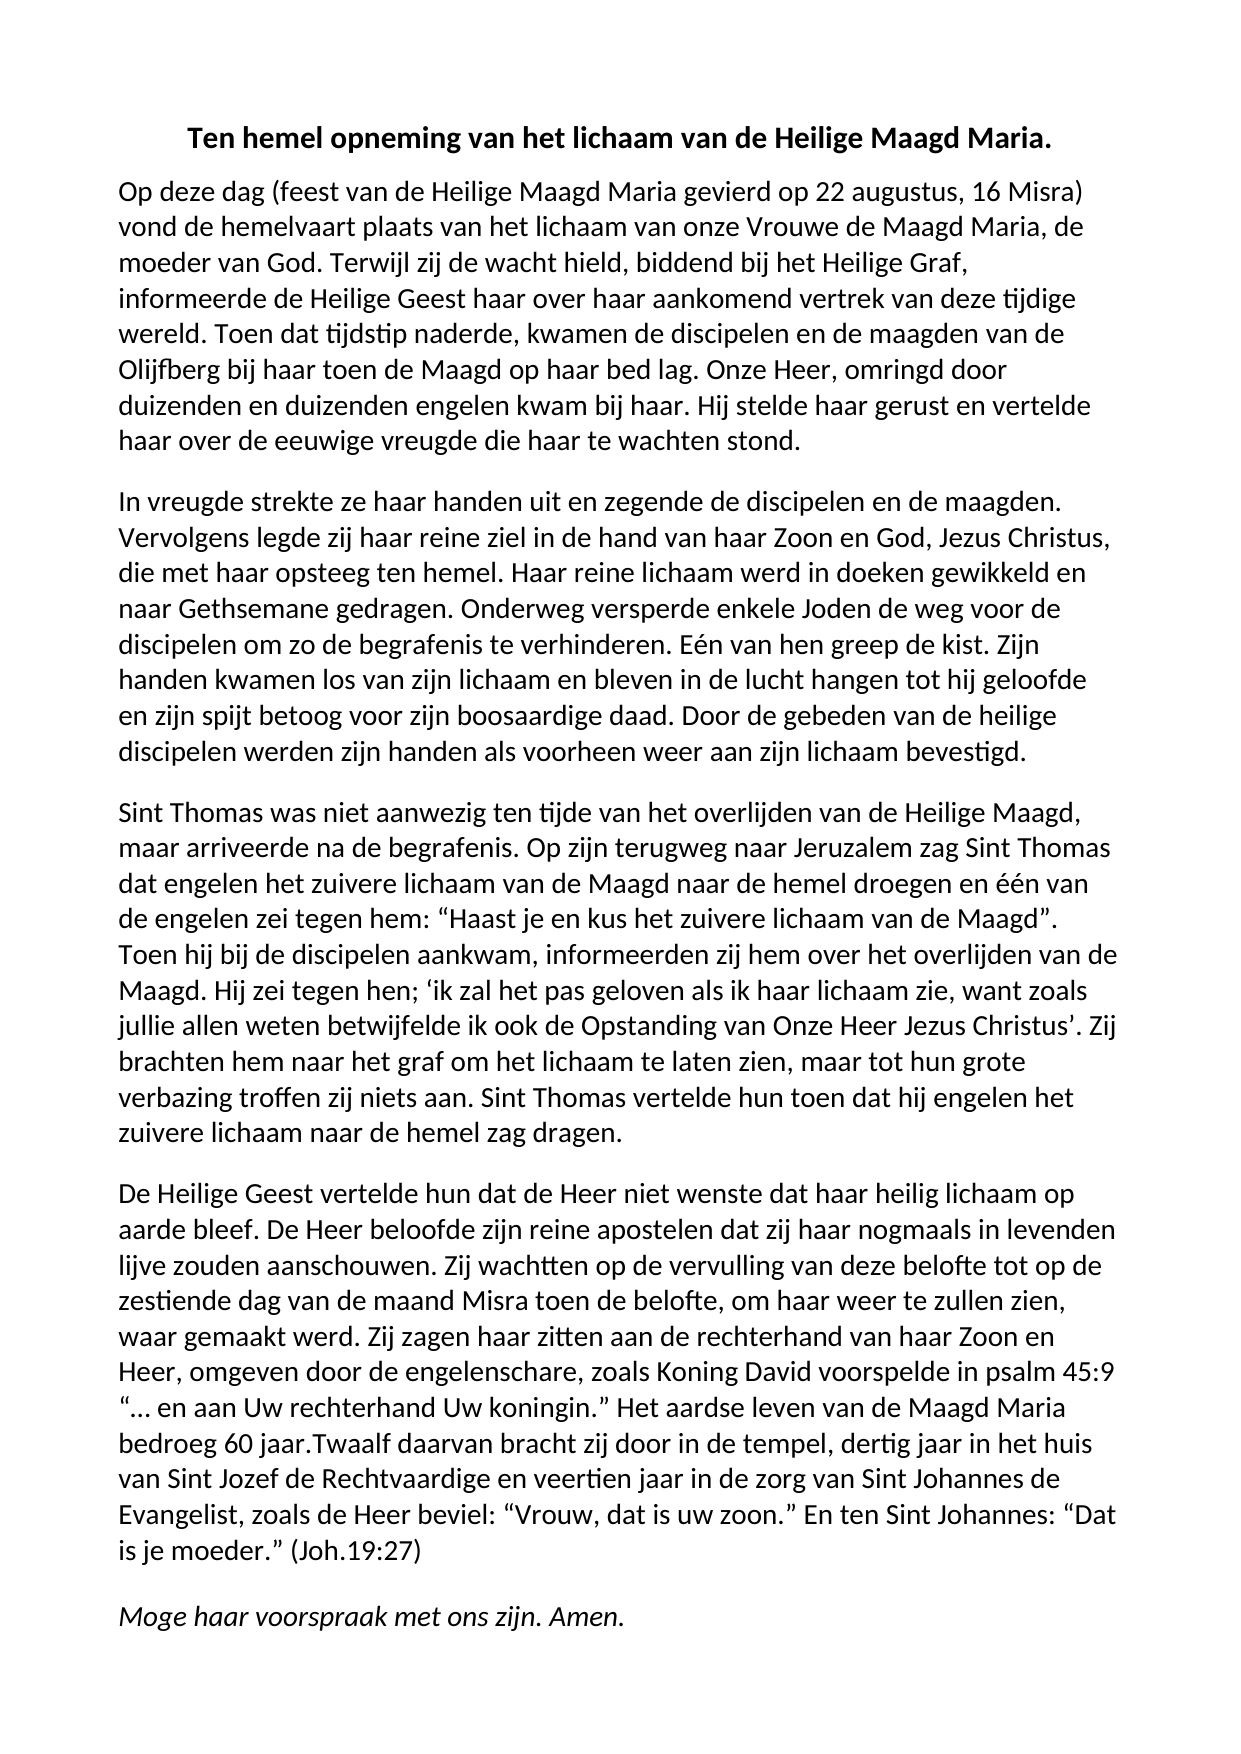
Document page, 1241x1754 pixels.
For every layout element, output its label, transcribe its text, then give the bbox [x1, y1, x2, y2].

text Ten hemel opneming van het lichaam van de Heilige Maagd Maria. [118, 118, 1122, 156]
text In vreugde strekte ze haar handen uit en zegende de discipelen en de maagden. Vervolgens legde zij haar reine ziel in de hand van haar Zoon en God, Jezus Christus, die met haar opsteeg ten hemel. Haar reine lichaam werd in doeken gewikkeld en naar Gethsemane gedragen. Onderweg versperde enkele Joden de weg voor de discipelen om zo de begrafenis te verhinderen. Eén van hen greep de kist. Zijn handen kwamen los van zijn lichaam en bleven in de lucht hangen tot hij geloofde en zijn spijt betoog voor zijn boosaardige daad. Door de gebeden van de heilige discipelen werden zijn handen als voorheen weer aan zijn lichaam bevestigd. [118, 483, 1122, 768]
text Sint Thomas was niet aanwezig ten tijde van het overlijden van de Heilige Maagd, maar arriveerde na de begrafenis. Op zijn terugweg naar Jeruzalem zag Sint Thomas dat engelen het zuivere lichaam van de Maagd naar de hemel droegen en één van de engelen zei tegen hem: “Haast je en kus het zuivere lichaam van de Maagd”. Toen hij bij de discipelen aankwam, informeerden zij hem over het overlijden van de Maagd. Hij zei tegen hen; ‘ik zal het pas geloven als ik haar lichaam zie, want zoals jullie allen weten betwijfelde ik ook de Opstanding van Onze Heer Jezus Christus’. Zij brachten hem naar het graf om het lichaam te laten zien, maar tot hun grote verbazing troffen zij niets aan. Sint Thomas vertelde hun toen dat hij engelen het zuivere lichaam naar de hemel zag dragen. [118, 794, 1122, 1150]
text De Heilige Geest vertelde hun dat de Heer niet wenste dat haar heilig lichaam op aarde bleef. De Heer beloofde zijn reine apostelen dat zij haar nogmaals in levenden lijve zouden aanschouwen. Zij wachtten op de vervulling van deze belofte tot op de zestiende dag van de maand Misra toen de belofte, om haar weer te zullen zien, waar gemaakt werd. Zij zagen haar zitten aan de rechterhand van haar Zoon en Heer, omgeven door de engelenschare, zoals Koning David voorspelde in psalm 45:9 “… en aan Uw rechterhand Uw koningin.” Het aardse leven van de Maagd Maria bedroeg 60 jaar.Twaalf daarvan bracht zij door in de tempel, dertig jaar in het huis van Sint Jozef de Rechtvaardige en veertien jaar in de zorg van Sint Johannes de Evangelist, zoals de Heer beviel: “Vrouw, dat is uw zoon.” En ten Sint Johannes: “Dat is je moeder.” (Joh.19:27) [118, 1175, 1122, 1567]
text Moge haar voorspraak met ons zijn. Amen. [118, 1598, 1122, 1633]
text Op deze dag (feest van de Heilige Maagd Maria gevierd op 22 augustus, 16 Misra) vond de hemelvaart plaats van het lichaam van onze Vrouwe de Maagd Maria, de moeder van God. Terwijl zij de wacht hield, biddend bij het Heilige Graf, informeerde de Heilige Geest haar over haar aankomend vertrek van deze tijdige wereld. Toen dat tijdstip naderde, kwamen de discipelen en de maagden van de Olijfberg bij haar toen de Maagd op haar bed lag. Onze Heer, omringd door duizenden en duizenden engelen kwam bij haar. Hij stelde haar gerust en vertelde haar over de eeuwige vreugde die haar te wachten stond. [118, 173, 1122, 458]
